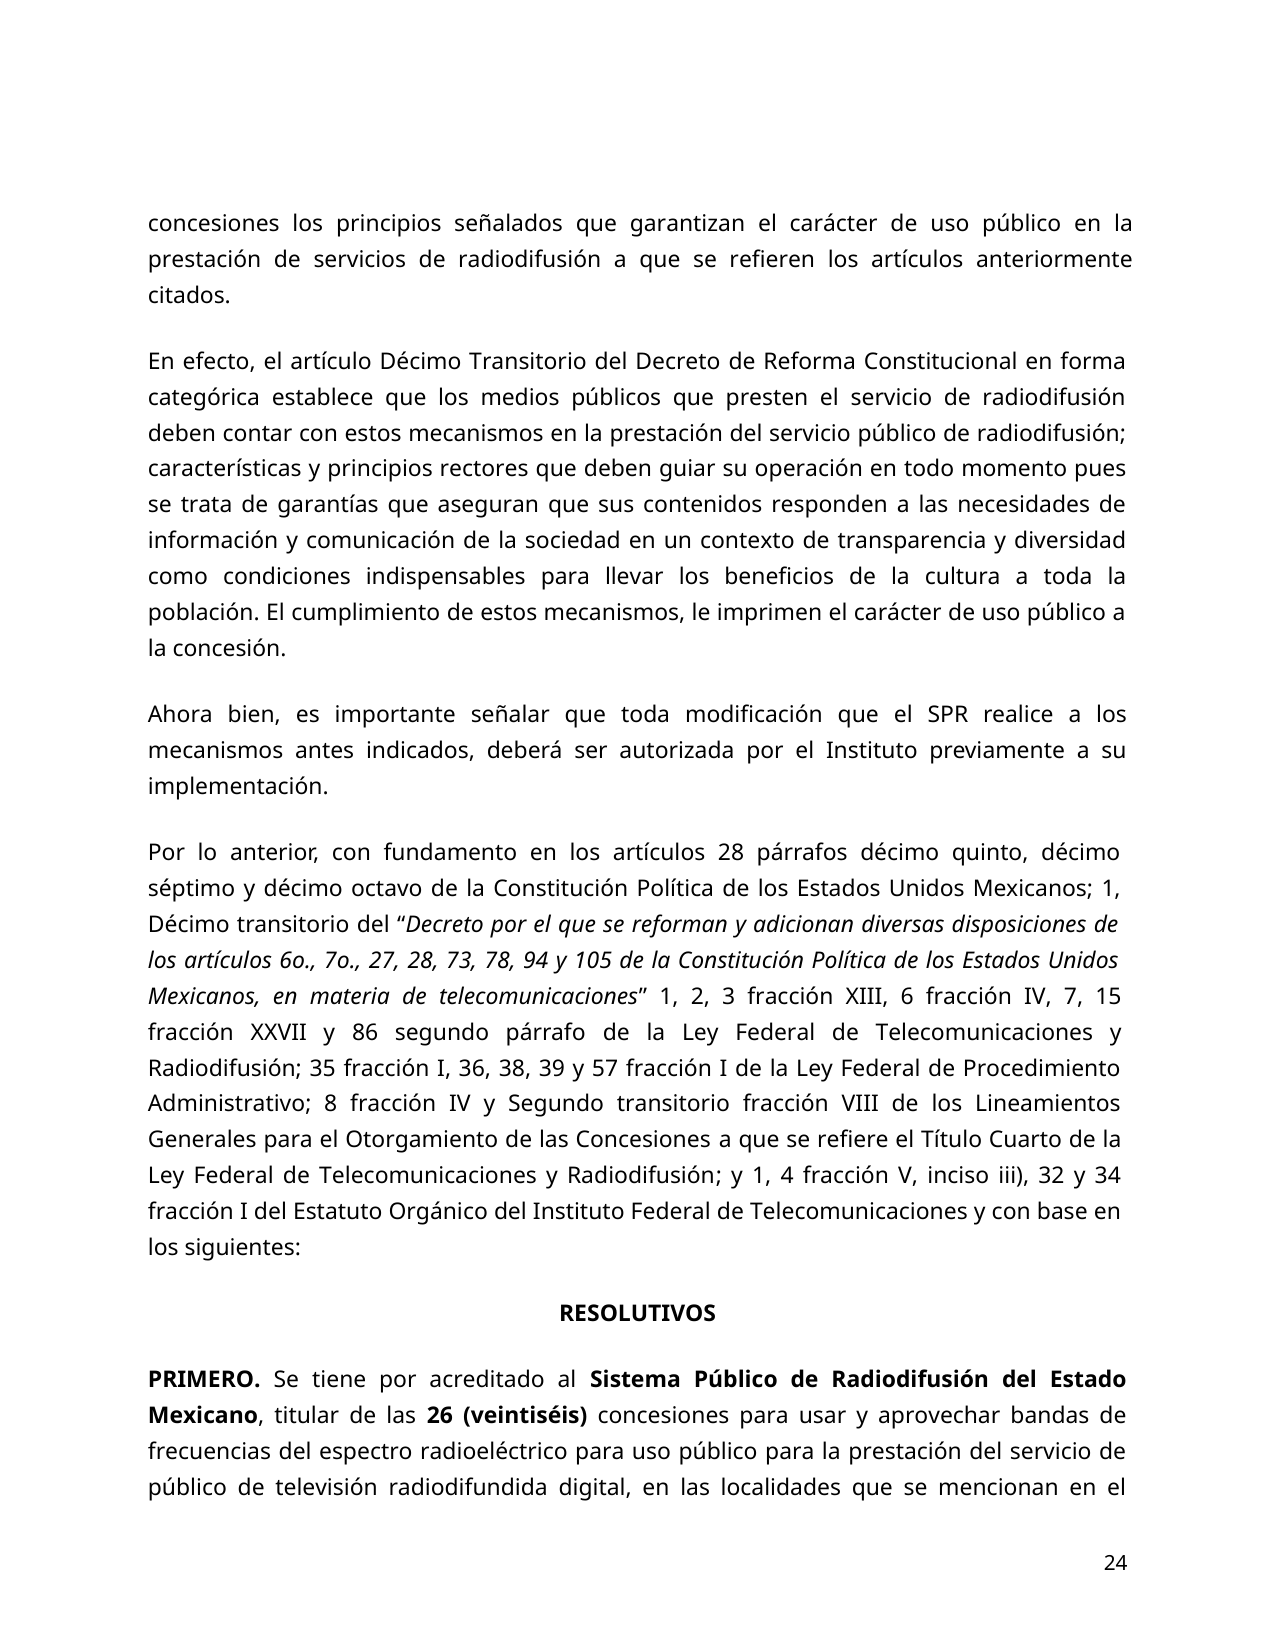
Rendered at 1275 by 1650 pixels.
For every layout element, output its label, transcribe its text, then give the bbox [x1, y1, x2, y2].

text En efecto, el artículo Décimo Transitorio del Decreto de Reforma Constitucional en forma categórica establece que los medios públicos que presten el servicio de radiodifusión deben contar con estos mecanismos en la prestación del servicio público de radiodifusión; características y principios rectores que deben guiar su operación en todo momento pues se trata de garantías que aseguran que sus contenidos responden a las necesidades de información y comunicación de la sociedad en un contexto de transparencia y diversidad como condiciones indispensables para llevar los beneficios de la cultura a toda la población. El cumplimiento de estos mecanismos, le imprimen el carácter de uso público a la concesión. [148, 344, 1127, 663]
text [148, 1363, 1127, 1502]
text Por lo anterior, con fundamento en los artículos 28 párrafos décimo quinto, décimo séptimo y décimo octavo de la Constitución Política de los Estados Unidos Mexicanos; 1, Décimo transitorio del “Decreto por el que se reforman y adicionan diversas disposiciones de los artículos 6o., 7o., 27, 28, 73, 78, 94 y 105 de la Constitución Política de los Estados Unidos Mexicanos, en materia de telecomunicaciones” 1, 2, 3 fracción XIII, 6 fracción IV, 7, 15 fracción XXVII y 86 segundo párrafo de la Ley Federal de Telecomunicaciones y Radiodifusión; 35 fracción I, 36, 38, 39 y 57 fracción I de la Ley Federal de Procedimiento Administrativo; 8 fracción IV y Segundo transitorio fracción VIII de los Lineamientos Generales para el Otorgamiento de las Concesiones a que se refiere el Título Cuarto de la Ley Federal de Telecomunicaciones y Radiodifusión; y 1, 4 fracción V, inciso iii), 32 y 34 fracción I del Estatuto Orgánico del Instituto Federal de Telecomunicaciones y con base en los siguientes: [148, 836, 1122, 1262]
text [148, 207, 1134, 310]
text Ahora bien, es importante señalar que toda modificación que el SPR realice a los mecanismos antes indicados, deberá ser autorizada por el Instituto previamente a su implementación. [148, 698, 1127, 801]
subtitle RESOLUTIVOS [148, 1297, 1127, 1328]
